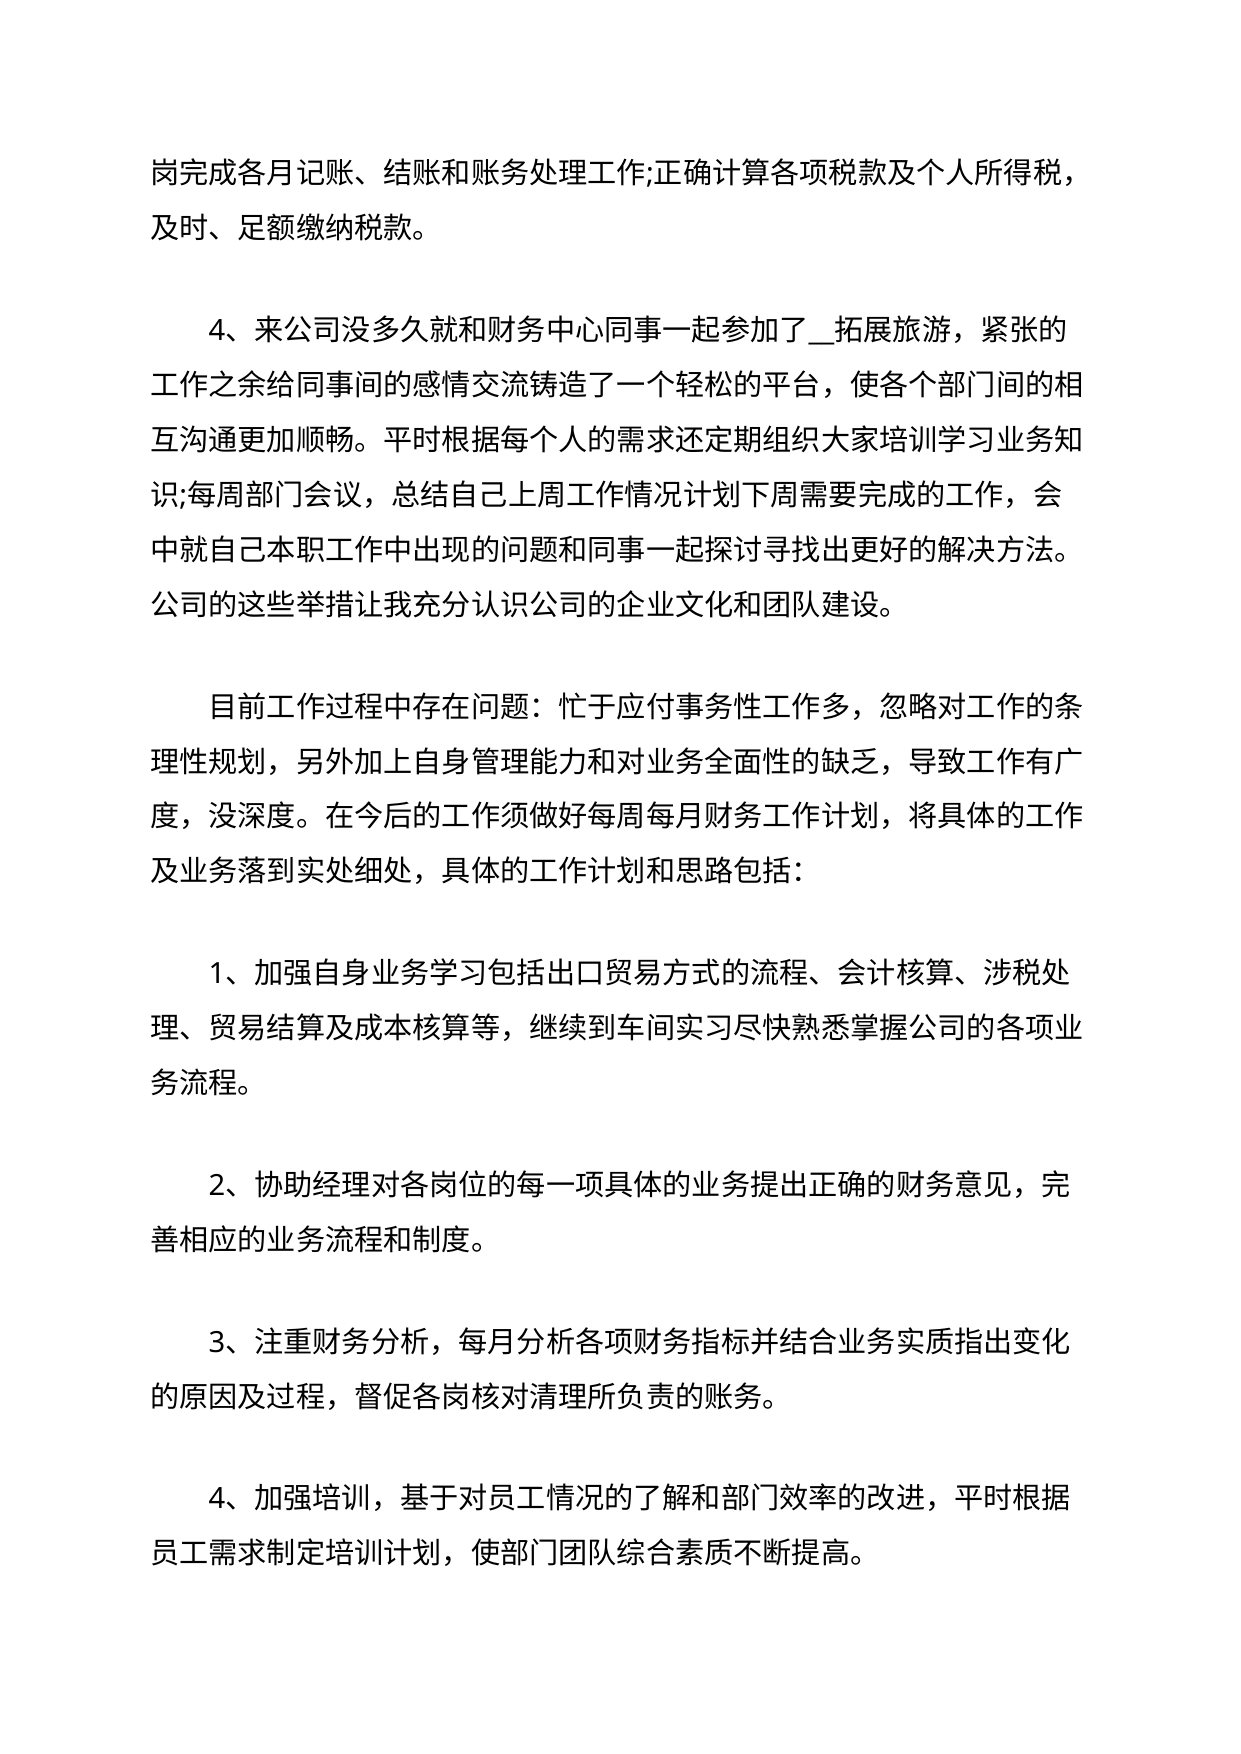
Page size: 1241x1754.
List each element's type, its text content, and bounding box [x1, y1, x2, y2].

text 2、协助经理对各岗位的每一项具体的业务提出正确的财务意见，完善相应的业务流程和制度。 [150, 1161, 1090, 1259]
text 1、加强自身业务学习包括出口贸易方式的流程、会计核算、涉税处理、贸易结算及成本核算等，继续到车间实习尽快熟悉掌握公司的各项业务流程。 [150, 950, 1090, 1102]
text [150, 150, 1090, 247]
text 3、注重财务分析，每月分析各项财务指标并结合业务实质指出变化的原因及过程，督促各岗核对清理所负责的账务。 [150, 1318, 1090, 1415]
text 目前工作过程中存在问题：忙于应付事务性工作多，忽略对工作的条理性规划，另外加上自身管理能力和对业务全面性的缺乏，导致工作有广度，没深度。在今后的工作须做好每周每月财务工作计划，将具体的工作及业务落到实处细处，具体的工作计划和思路包括： [150, 683, 1090, 890]
text 4、加强培训，基于对员工情况的了解和部门效率的改进，平时根据员工需求制定培训计划，使部门团队综合素质不断提高。 [150, 1475, 1090, 1572]
text 4、来公司没多久就和财务中心同事一起参加了__拓展旅游，紧张的工作之余给同事间的感情交流铸造了一个轻松的平台，使各个部门间的相互沟通更加顺畅。平时根据每个人的需求还定期组织大家培训学习业务知识;每周部门会议，总结自己上周工作情况计划下周需要完成的工作，会中就自己本职工作中出现的问题和同事一起探讨寻找出更好的解决方法。公司的这些举措让我充分认识公司的企业文化和团队建设。 [150, 307, 1090, 624]
